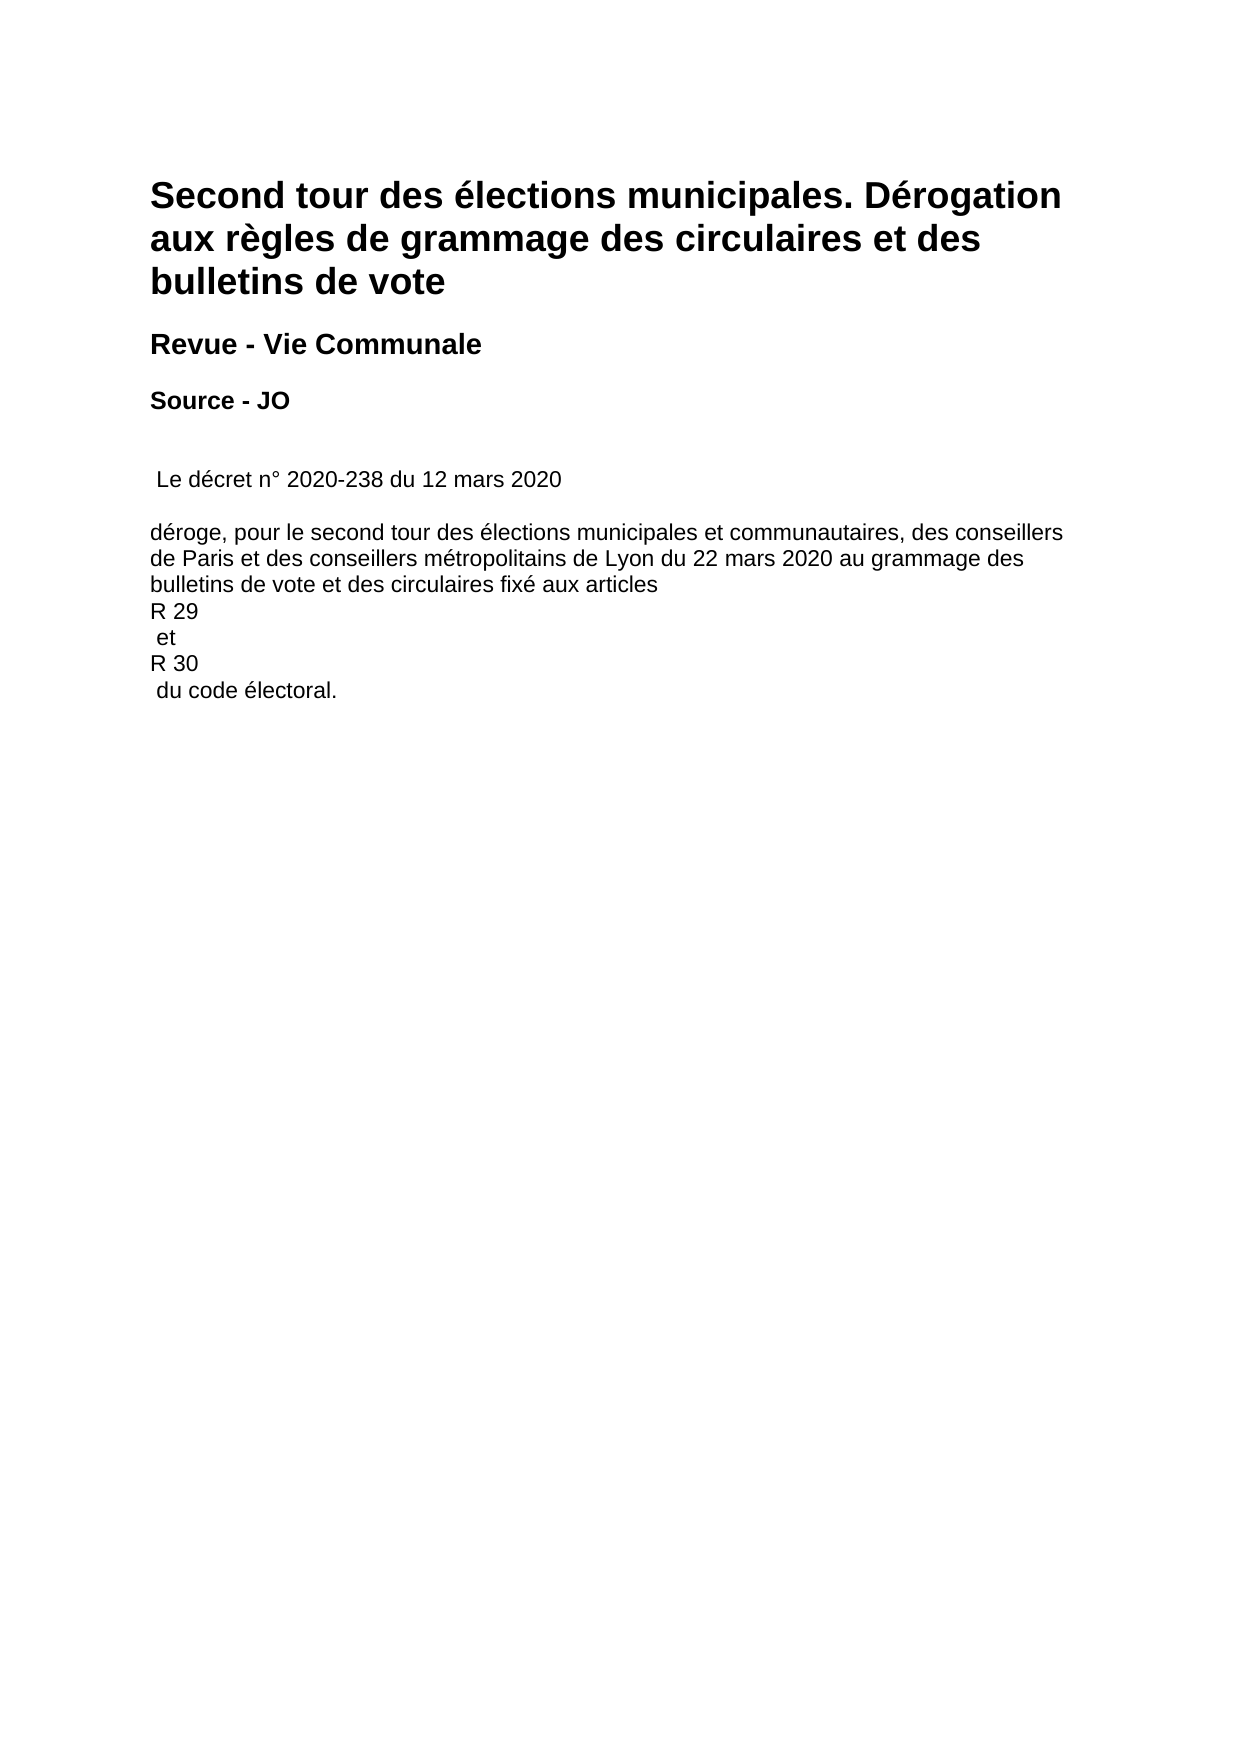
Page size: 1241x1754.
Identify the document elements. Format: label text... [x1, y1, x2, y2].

subtitle Source - JO [150, 386, 1090, 414]
text R 29 [150, 598, 1090, 624]
text R 30 [150, 650, 1090, 677]
subtitle Revue - Vie Communale [150, 327, 1090, 361]
text et [150, 624, 1090, 650]
text déroge, pour le second tour des élections municipales et communautaires, des conseillers de Paris et des conseillers métropolitains de Lyon du 22 mars 2020 au grammage des bulletins de vote et des circulaires fixé aux articles [150, 519, 1090, 598]
text Le décret n° 2020-238 du 12 mars 2020 [150, 466, 1090, 492]
subtitle Second tour des élections municipales. Dérogation aux règles de grammage des circulaires et des bulletins de vote [150, 173, 1090, 302]
text du code électoral. [150, 677, 1090, 703]
